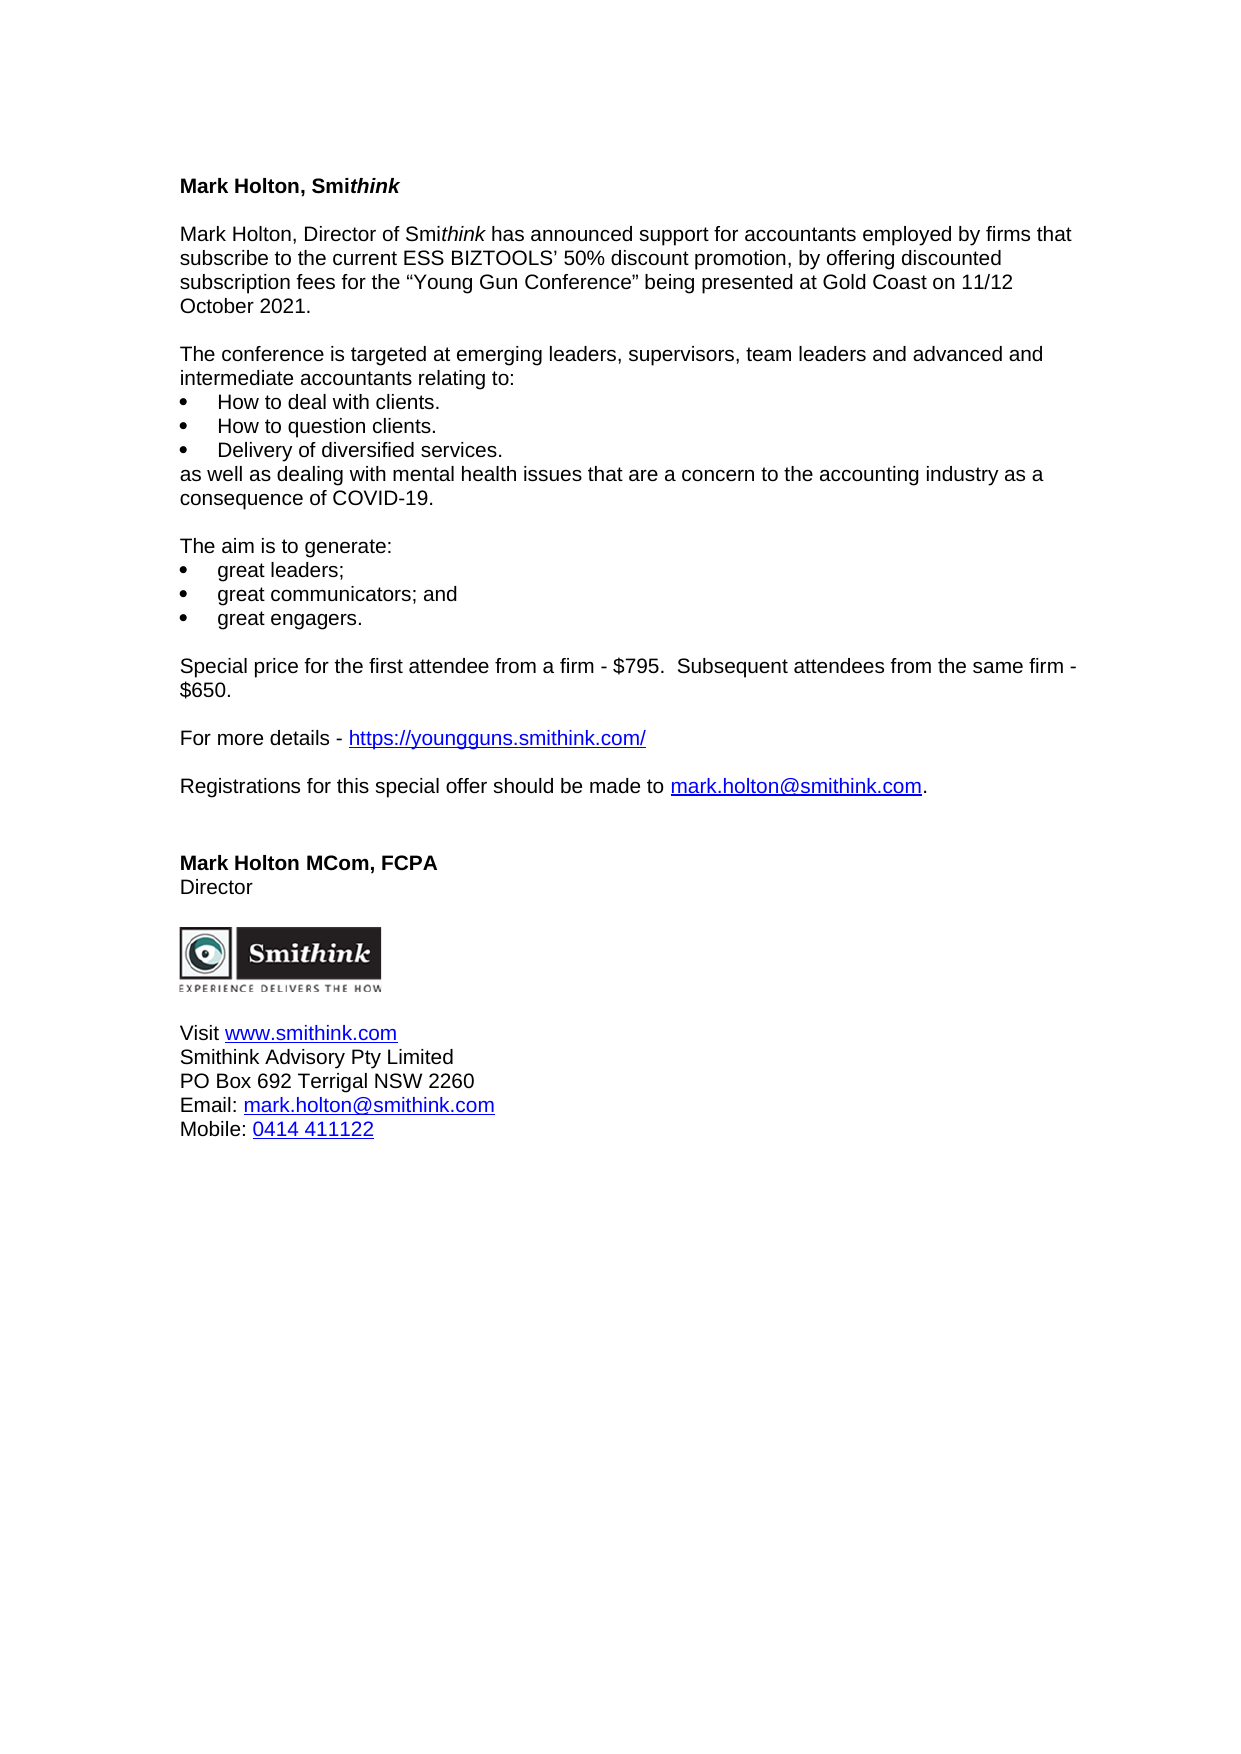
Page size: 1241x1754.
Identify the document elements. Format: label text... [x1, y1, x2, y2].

text Visit www.smithink.com Smithink Advisory Pty Limited PO Box 692 Terrigal NSW 2260 Email: mark.holton@smithink.com Mobile: 0414 411122 [179, 1021, 1090, 1141]
text Mark Holton MCom, FCPA Director [179, 851, 1090, 898]
list Delivery of diversified services. [179, 438, 1090, 462]
text The conference is targeted at emerging leaders, supervisors, team leaders and advanced and intermediate accountants relating to: [179, 342, 1090, 389]
text Mark Holton, Director of Smithink has announced support for accountants employed by firms that subscribe to the current ESS BIZTOOLS’ 50% discount promotion, by offering discounted subscription fees for the “Young Gun Conference” being presented at Gold Coast on 11/12 October 2021. [179, 222, 1090, 318]
list How to deal with clients. [179, 389, 1090, 414]
list great communicators; and [179, 582, 1090, 606]
text Mark Holton, Smithink [179, 174, 1090, 198]
text For more details - https://youngguns.smithink.com/ [179, 726, 1090, 749]
text Registrations for this special offer should be made to mark.holton@smithink.com. [179, 773, 1090, 797]
picture [179, 927, 382, 992]
text as well as dealing with mental health issues that are a concern to the accounting industry as a consequence of COVID-19. [179, 462, 1090, 510]
list great engagers. [179, 606, 1090, 630]
list great leaders; [179, 558, 1090, 582]
text The aim is to generate: [179, 534, 1090, 558]
text Special price for the first attendee from a firm - $795. Subsequent attendees from the same firm - $650. [179, 654, 1090, 702]
list How to question clients. [179, 414, 1090, 438]
